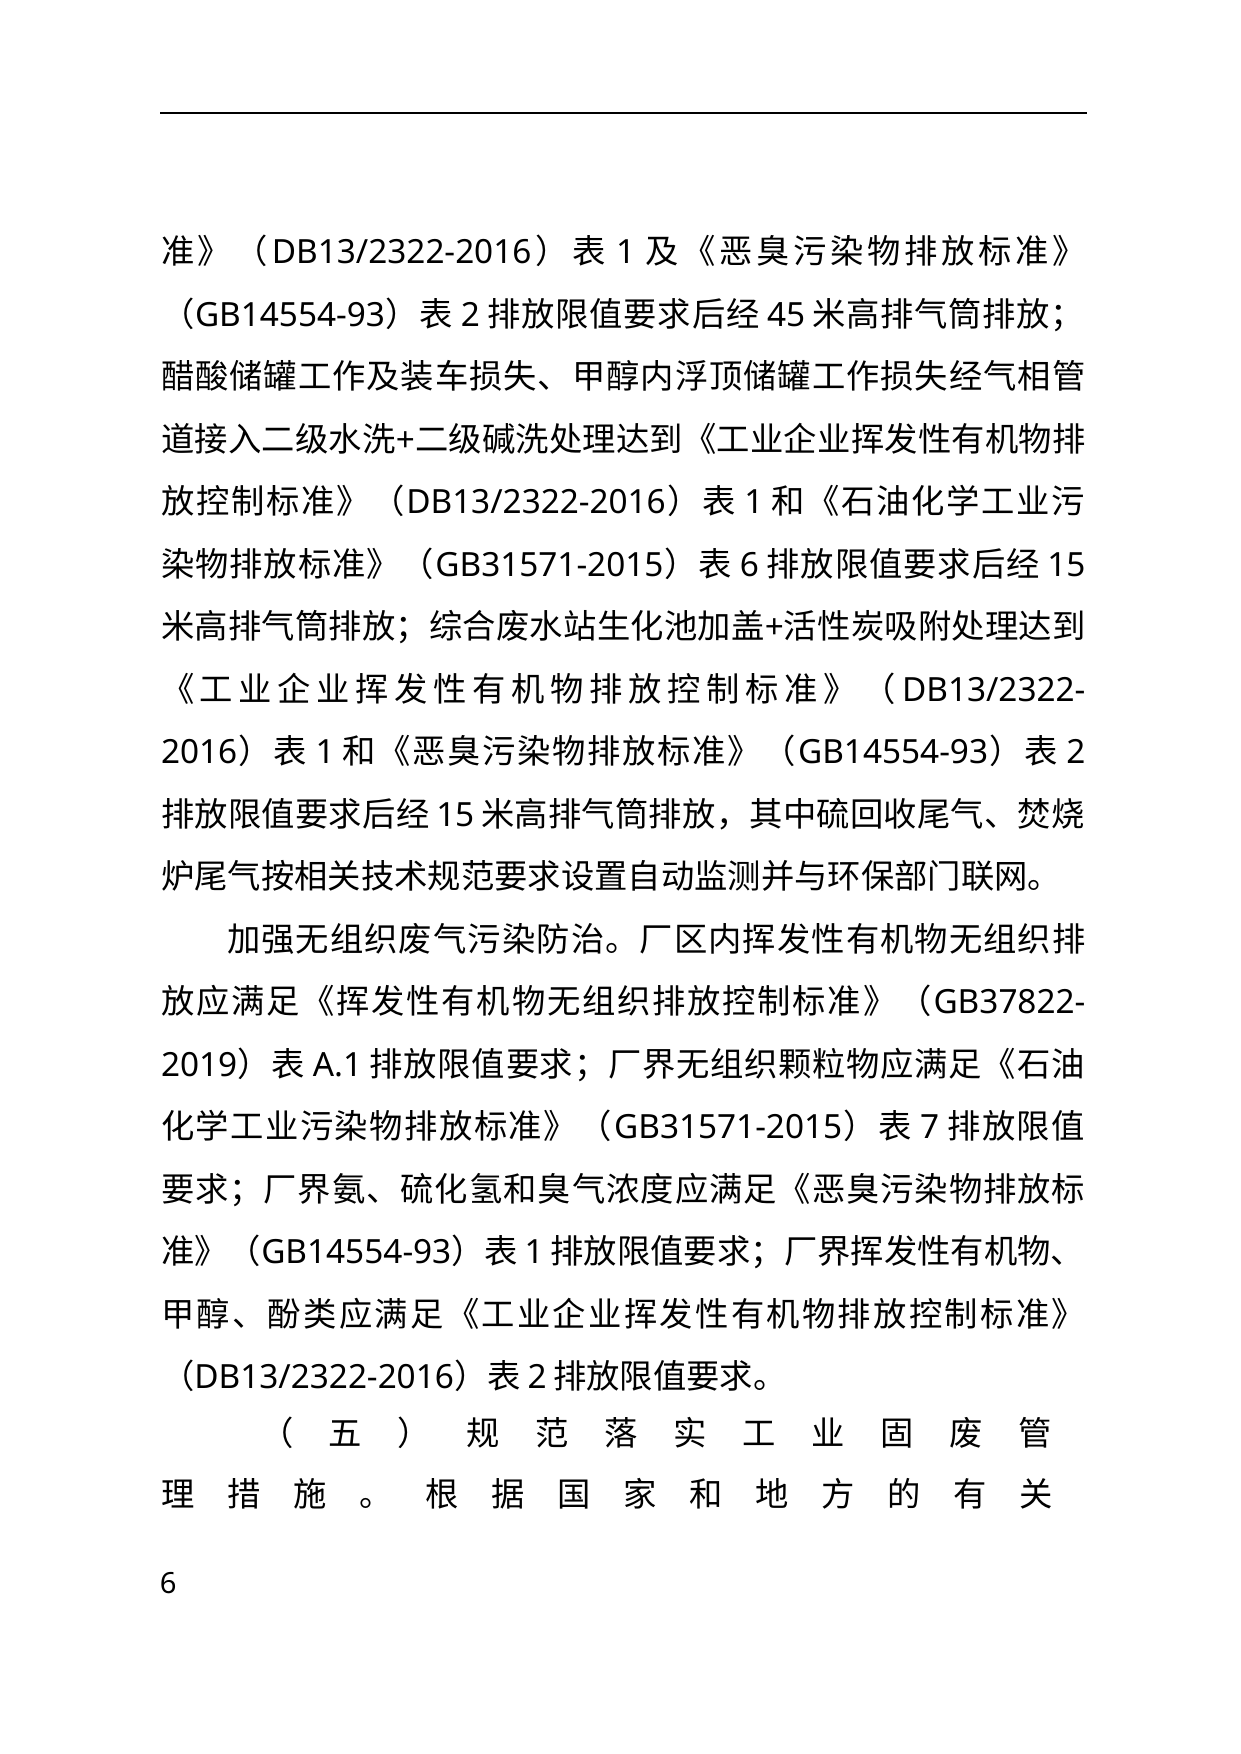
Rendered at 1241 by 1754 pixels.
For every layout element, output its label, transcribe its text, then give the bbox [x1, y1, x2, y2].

text 加强无组织废气污染防治。厂区内挥发性有机物无组织排放应满足《挥发性有机物无组织排放控制标准》（GB37822-2019）表A.1排放限值要求；厂界无组织颗粒物应满足《石油化学工业污染物排放标准》（GB31571-2015）表7排放限值要求；厂界氨、硫化氢和臭气浓度应满足《恶臭污染物排放标准》（GB14554-93）表1排放限值要求；厂界挥发性有机物、甲醇、酚类应满足《工业企业挥发性有机物排放控制标准》（DB13/2322-2016）表2排放限值要求。 [161, 901, 1085, 1401]
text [161, 1401, 1085, 1522]
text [161, 213, 1085, 901]
